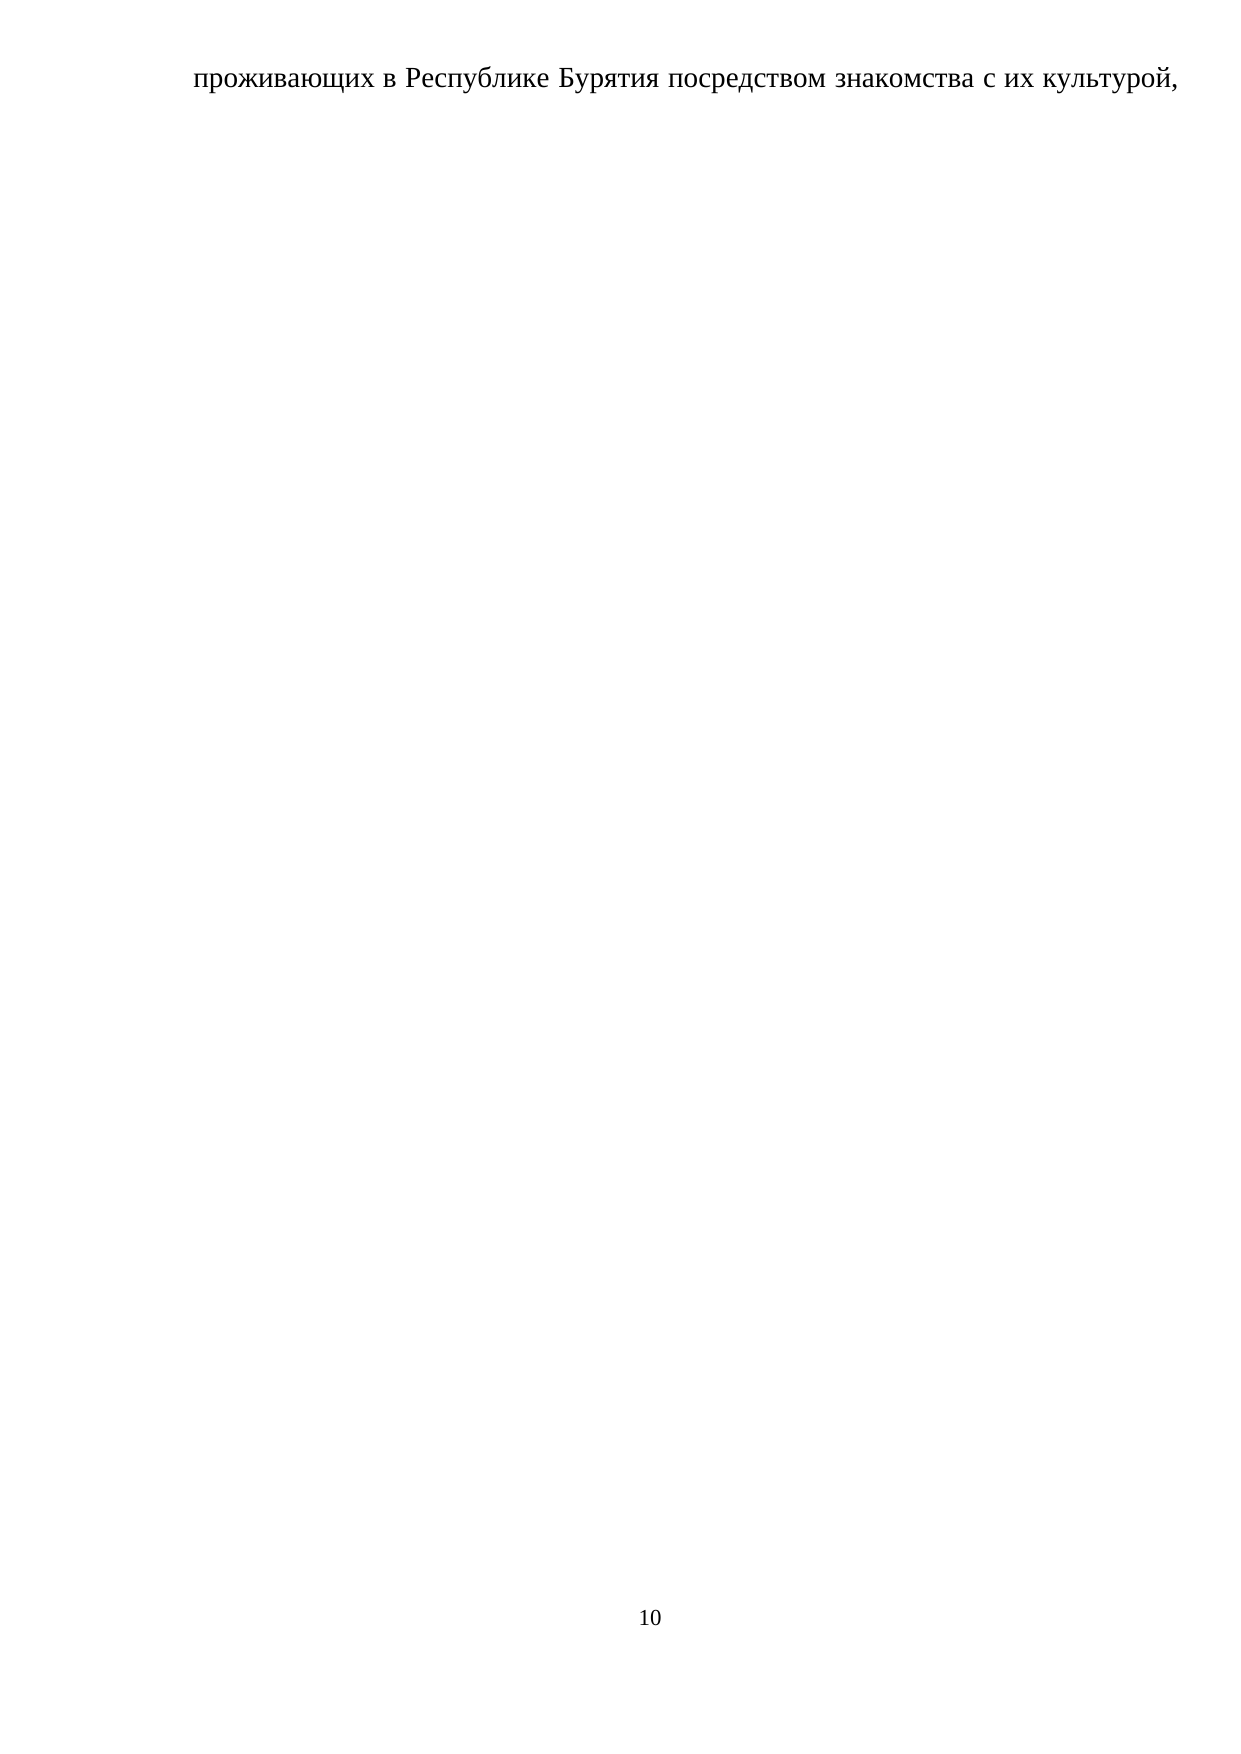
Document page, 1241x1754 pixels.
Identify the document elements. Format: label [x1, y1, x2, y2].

list [155, 60, 1182, 94]
